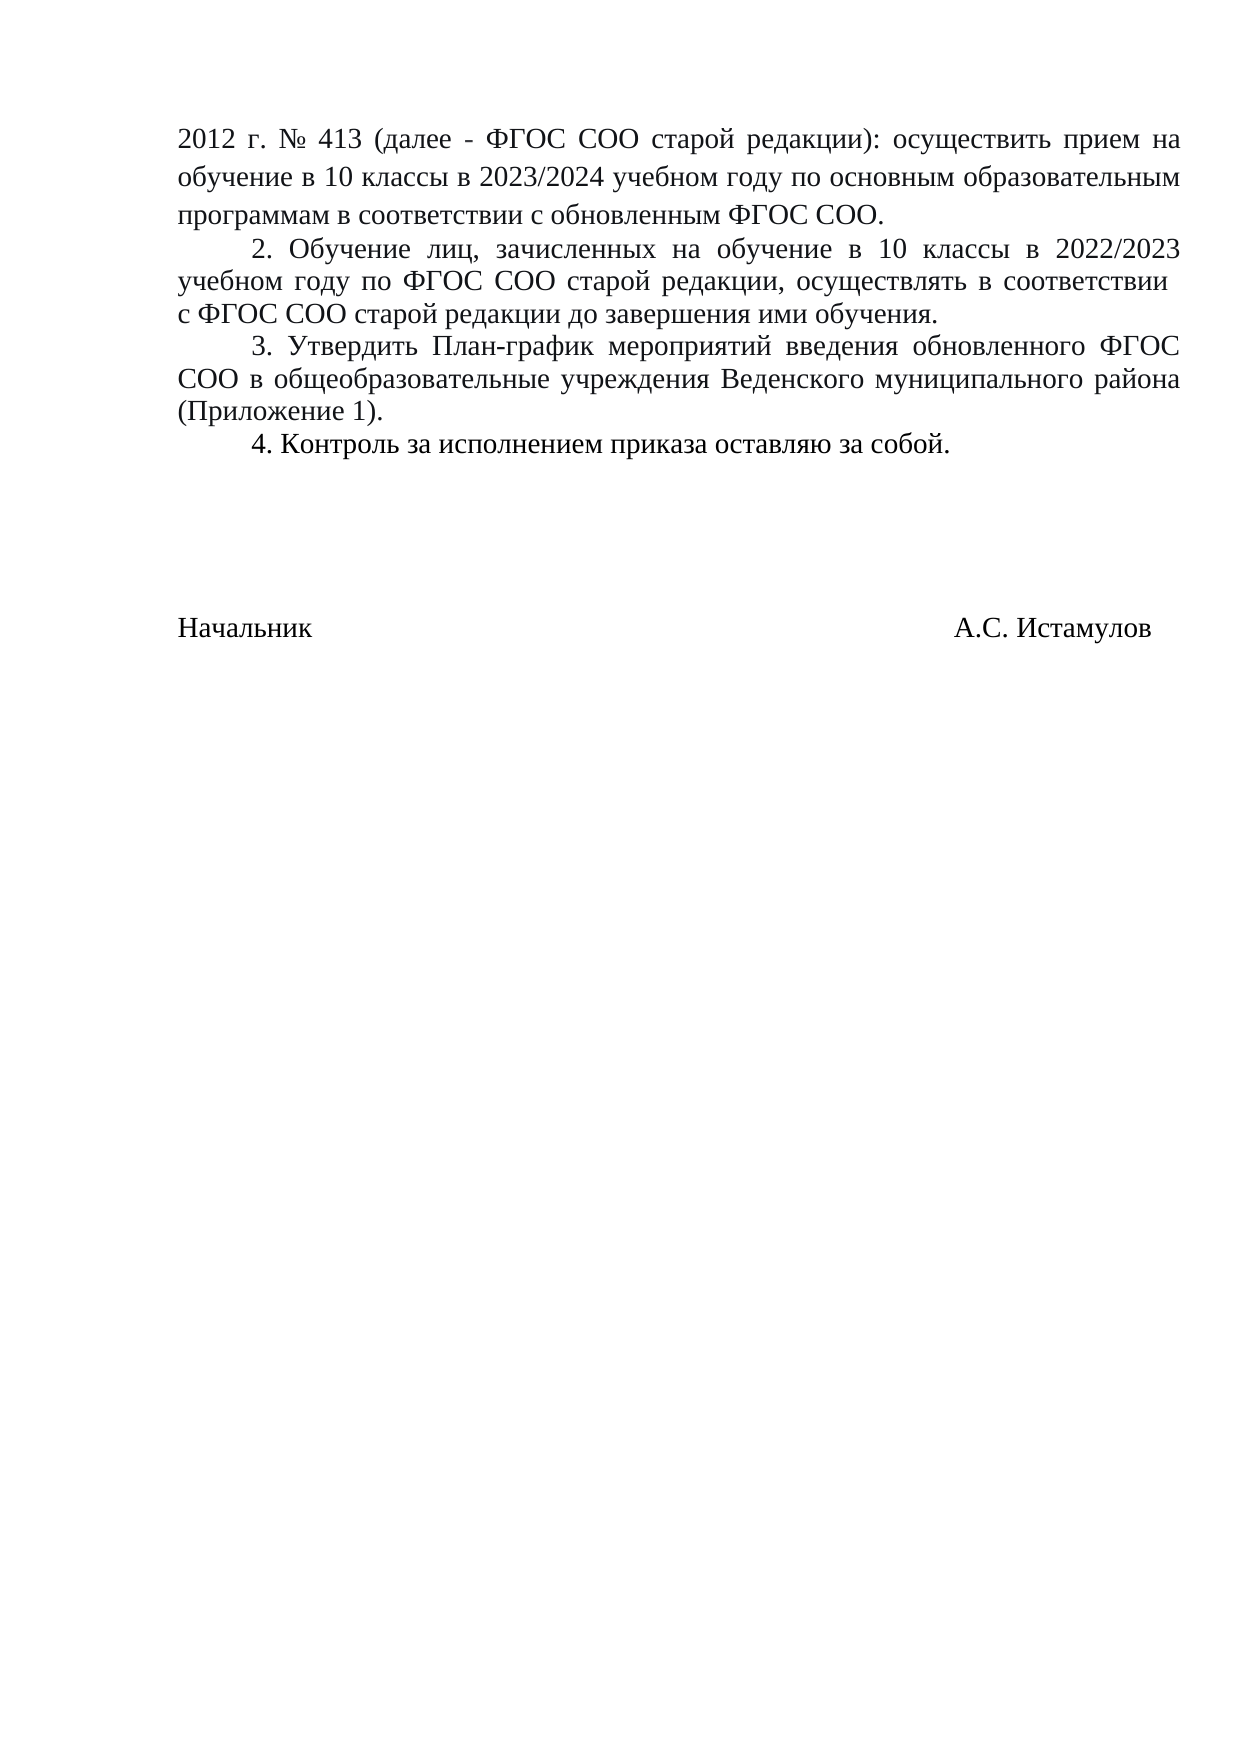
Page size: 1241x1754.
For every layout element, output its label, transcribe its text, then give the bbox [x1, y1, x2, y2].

text 4. Контроль за исполнением приказа оставляю за собой. [177, 427, 1181, 460]
text Начальник А.С. Истамулов [177, 610, 1181, 643]
text 3. Утвердить План-график мероприятий введения обновленного ФГОС СОО в общеобразовательные учреждения Веденского муниципального района (Приложение 1). [177, 330, 1181, 427]
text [177, 118, 1181, 232]
text 2. Обучение лиц, зачисленных на обучение в 10 классы в 2022/2023 учебном году по ФГОС СОО старой редакции, осуществлять в соответствии с ФГОС СОО старой редакции до завершения ими обучения. [177, 232, 1181, 330]
